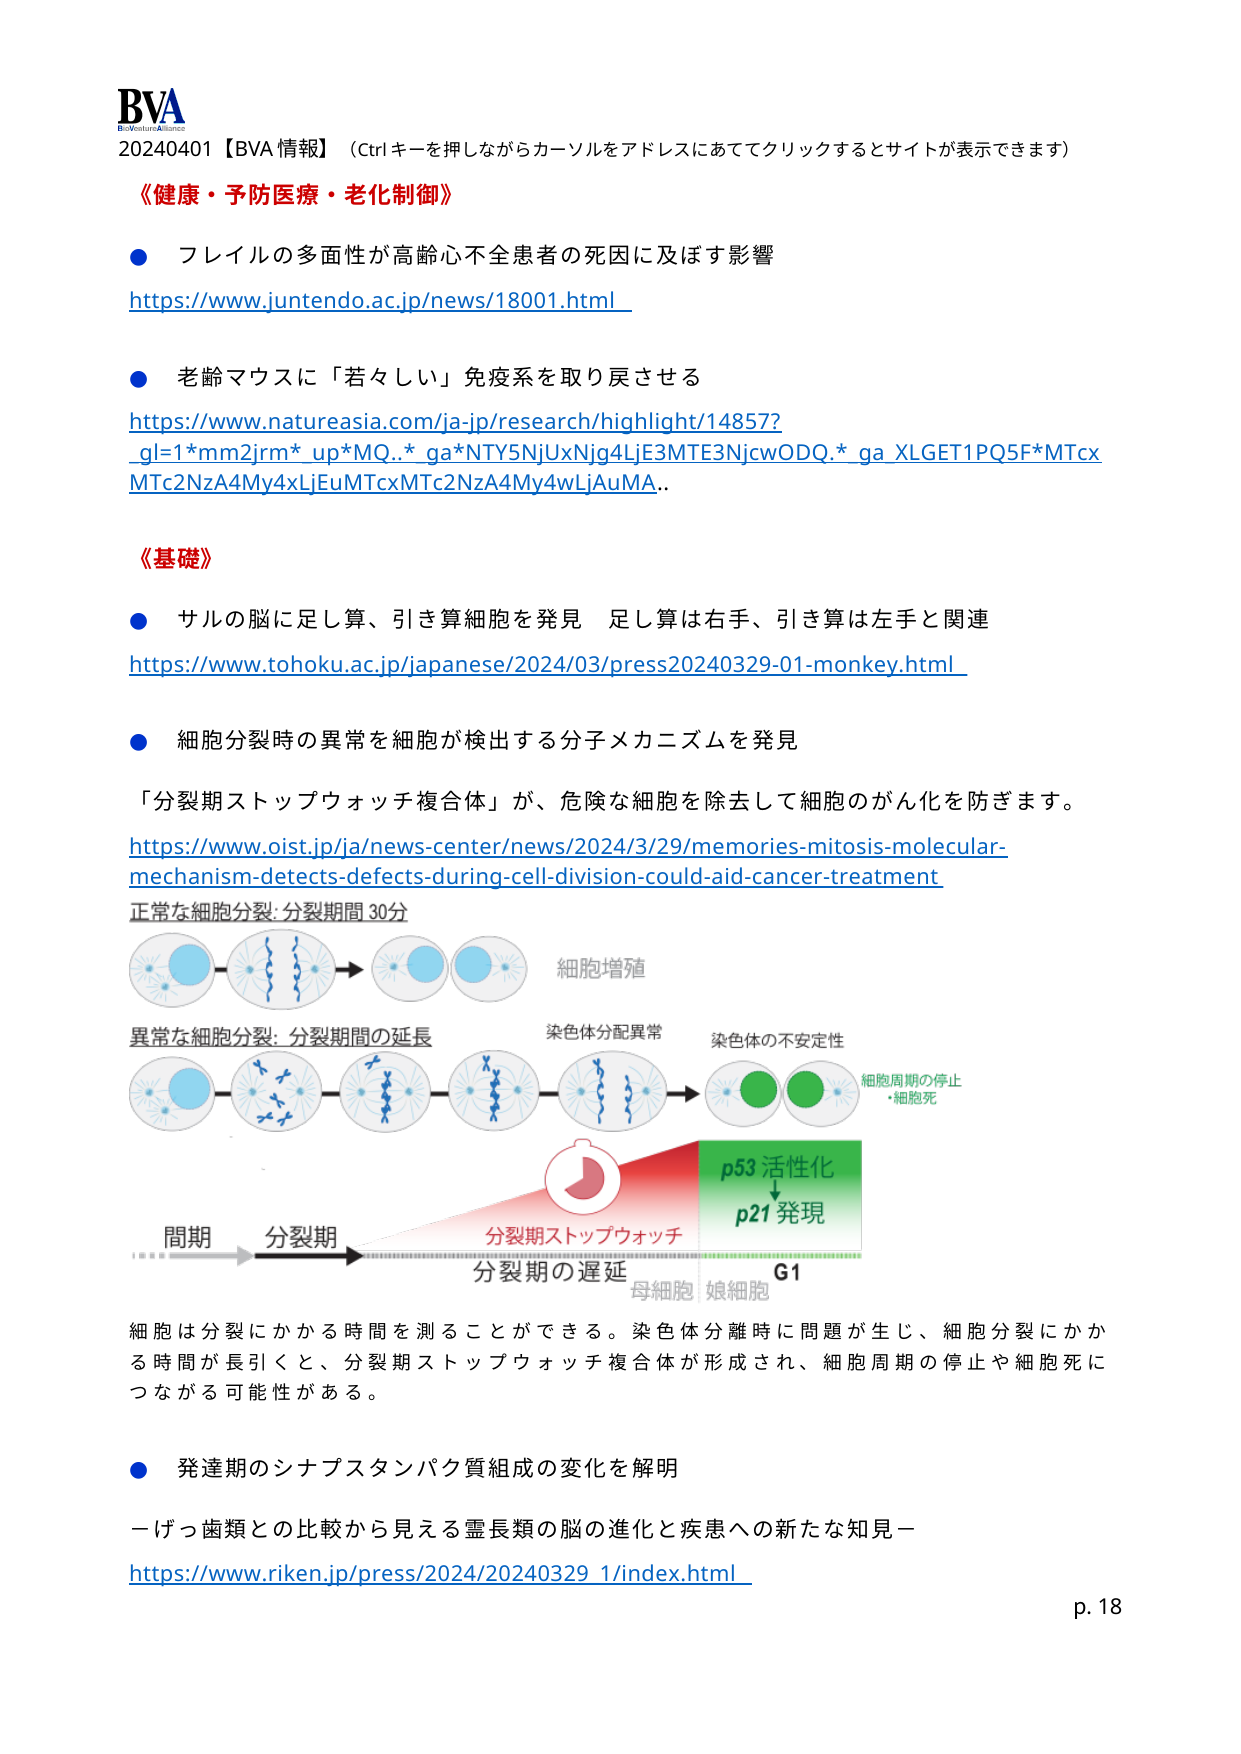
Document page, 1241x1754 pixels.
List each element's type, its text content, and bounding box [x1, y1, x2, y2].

text 《健康・予防医療・老化制御》 [129, 163, 1111, 224]
text https://www.oist.jp/ja/news-center/news/2024/3/29/memories-mitosis-molecular-mechanism-detects-defects-during-cell-division-could-aid-cancer-treatment [129, 830, 1111, 891]
picture [118, 88, 185, 131]
text https://www.riken.jp/press/2024/20240329_1/index.html [129, 1558, 1111, 1588]
picture [128, 891, 964, 1305]
text https://www.natureasia.com/ja-jp/research/highlight/14857?_gl=1*mm2jrm*_up*MQ..*_ga*NTY5NjUxNjg4LjE3MTE3NjcwODQ.*_ga_XLGET1PQ5F*MTcxMTc2NzA4My4xLjEuMTcxMTc2NzA4My4wLjAuMA.. [129, 406, 1111, 497]
text 細胞は分裂にかかる時間を測ることができる。染色体分離時に問題が生じ、細胞分裂にかかる時間が長引くと、分裂期ストップウォッチ複合体が形成され、細胞周期の停止や細胞死につながる可能性がある。 [129, 1315, 1111, 1406]
text ●サルの脳に足し算、引き算細胞を発見 足し算は右手、引き算は左手と関連 [129, 588, 1111, 648]
text －げっ歯類との比較から見える霊長類の脳の進化と疾患への新たな知見－ [129, 1497, 1111, 1558]
text 《基礎》 [129, 527, 1111, 588]
text https://www.juntendo.ac.jp/news/18001.html [129, 285, 1111, 315]
text https://www.tohoku.ac.jp/japanese/2024/03/press20240329-01-monkey.html [129, 648, 1111, 679]
text ●老齢マウスに「若々しい」免疫系を取り戻させる [129, 345, 1111, 406]
text ●発達期のシナプスタンパク質組成の変化を解明 [129, 1437, 1111, 1497]
text ●細胞分裂時の異常を細胞が検出する分子メカニズムを発見 [129, 709, 1111, 770]
text 「分裂期ストップウォッチ複合体」が、危険な細胞を除去して細胞のがん化を防ぎます。 [129, 770, 1111, 830]
text ●フレイルの多面性が高齢心不全患者の死因に及ぼす影響 [129, 224, 1111, 285]
